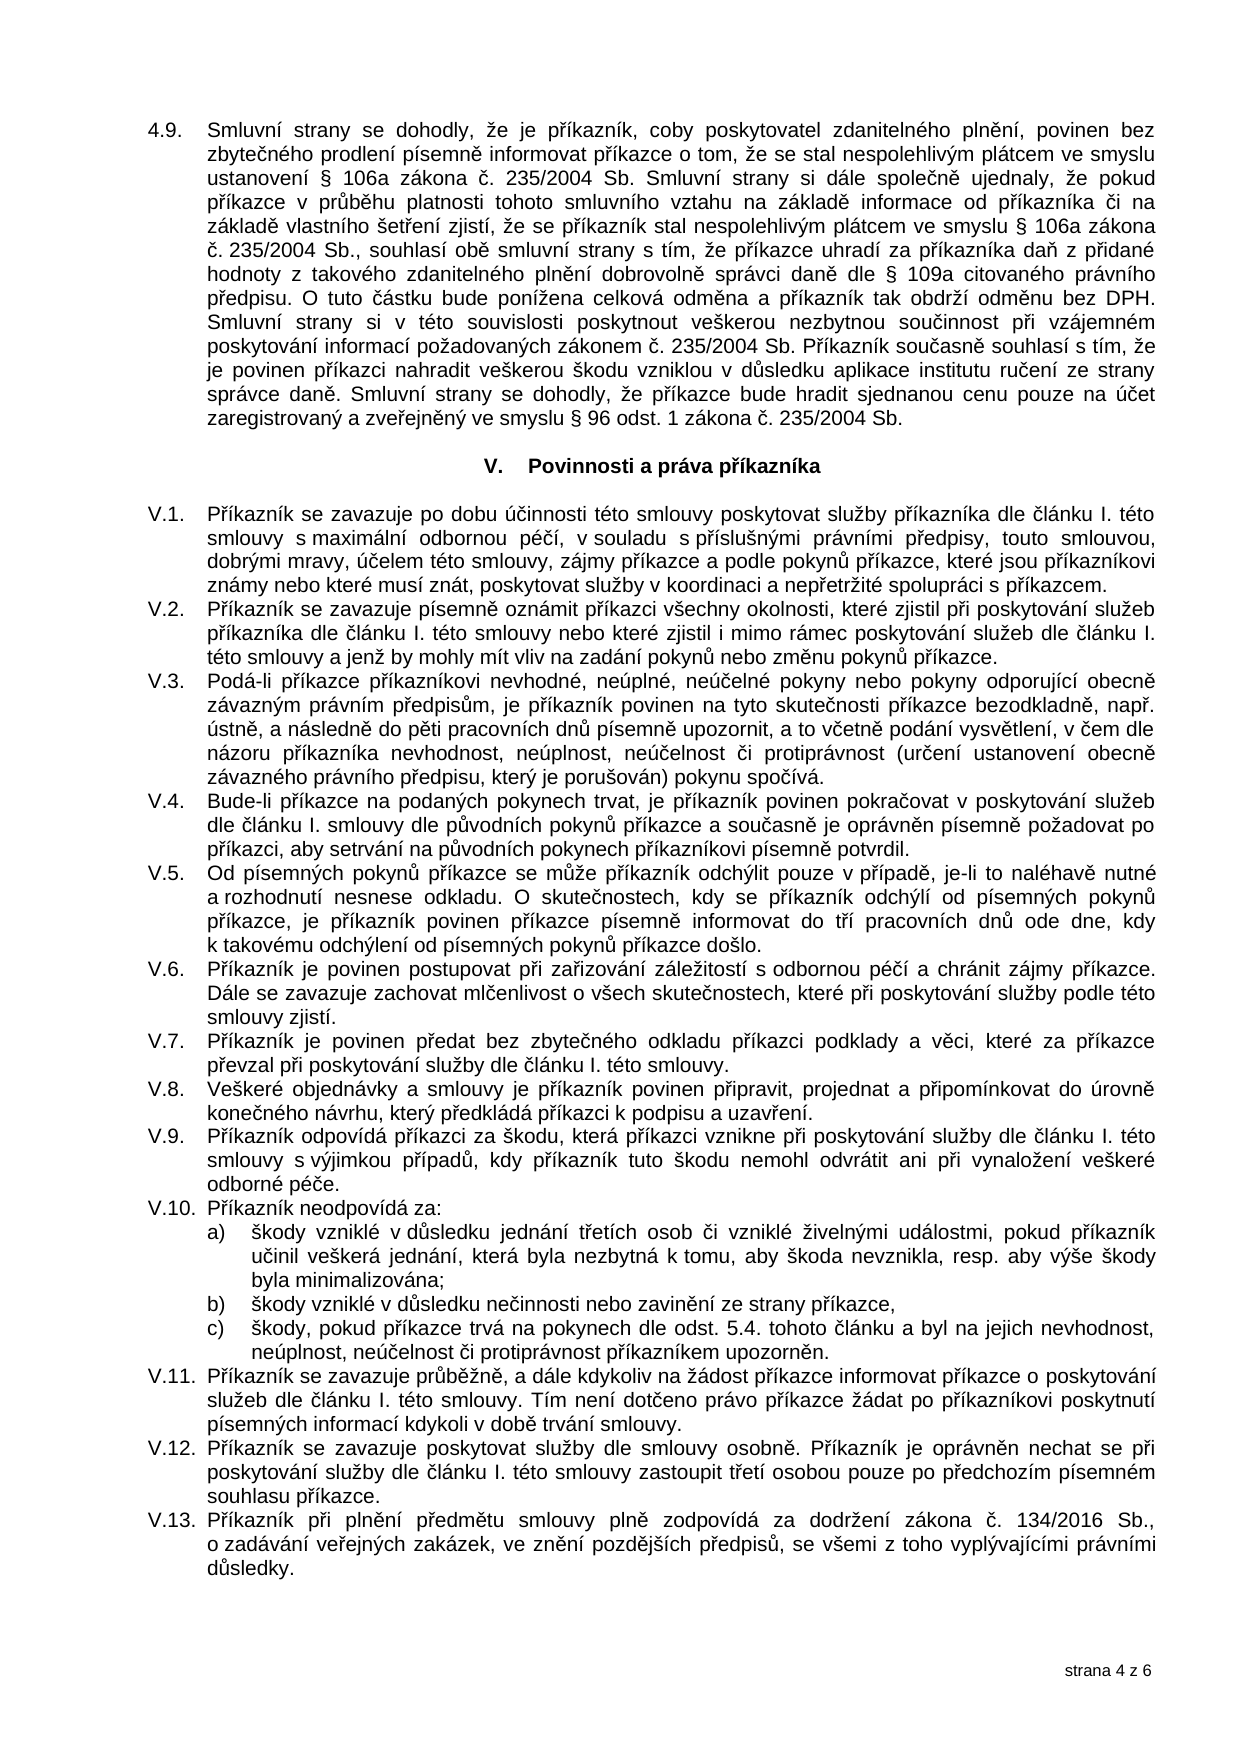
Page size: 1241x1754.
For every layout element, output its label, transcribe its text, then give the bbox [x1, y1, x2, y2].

list Příkazník se zavazuje po dobu účinnosti této smlouvy poskytovat služby příkazníka dle článku I. této smlouvy s maximální odbornou péčí, v souladu s příslušnými právními předpisy, touto smlouvou, dobrými mravy, účelem této smlouvy, zájmy příkazce a podle pokynů příkazce, které jsou příkazníkovi známy nebo které musí znát, poskytovat služby v koordinaci a nepřetržité spolupráci s příkazcem. [148, 501, 1157, 597]
list Příkazník je povinen postupovat při zařizování záležitostí s odbornou péčí a chránit zájmy příkazce. Dále se zavazuje zachovat mlčenlivost o všech skutečnostech, které při poskytování služby podle této smlouvy zjistí. [148, 957, 1157, 1028]
list Příkazník se zavazuje průběžně, a dále kdykoliv na žádost příkazce informovat příkazce o poskytování služeb dle článku I. této smlouvy. Tím není dotčeno právo příkazce žádat po příkazníkovi poskytnutí písemných informací kdykoli v době trvání smlouvy. [148, 1364, 1157, 1436]
list Příkazník je povinen předat bez zbytečného odkladu příkazci podklady a věci, které za příkazce převzal při poskytování služby dle článku I. této smlouvy. [148, 1028, 1157, 1076]
list Od písemných pokynů příkazce se může příkazník odchýlit pouze v případě, je-li to naléhavě nutné a rozhodnutí nesnese odkladu. O skutečnostech, kdy se příkazník odchýlí od písemných pokynů příkazce, je příkazník povinen příkazce písemně informovat do tří pracovních dnů ode dne, kdy k takovému odchýlení od písemných pokynů příkazce došlo. [148, 861, 1157, 957]
list Podá-li příkazce příkazníkovi nevhodné, neúplné, neúčelné pokyny nebo pokyny odporující obecně závazným právním předpisům, je příkazník povinen na tyto skutečnosti příkazce bezodkladně, např. ústně, a následně do pěti pracovních dnů písemně upozornit, a to včetně podání vysvětlení, v čem dle názoru příkazníka nevhodnost, neúplnost, neúčelnost či protiprávnost (určení ustanovení obecně závazného právního předpisu, který je porušován) pokynu spočívá. [148, 669, 1157, 789]
list Příkazník se zavazuje písemně oznámit příkazci všechny okolnosti, které zjistil při poskytování služeb příkazníka dle článku I. této smlouvy nebo které zjistil i mimo rámec poskytování služeb dle článku I. této smlouvy a jenž by mohly mít vliv na zadání pokynů nebo změnu pokynů příkazce. [148, 597, 1157, 669]
list Veškeré objednávky a smlouvy je příkazník povinen připravit, projednat a připomínkovat do úrovně konečného návrhu, který předkládá příkazci k podpisu a uzavření. [148, 1076, 1157, 1124]
list Bude-li příkazce na podaných pokynech trvat, je příkazník povinen pokračovat v poskytování služeb dle článku I. smlouvy dle původních pokynů příkazce a současně je oprávněn písemně požadovat po příkazci, aby setrvání na původních pokynech příkazníkovi písemně potvrdil. [148, 789, 1157, 861]
list Smluvní strany se dohodly, že je příkazník, coby poskytovatel zdanitelného plnění, povinen bez zbytečného prodlení písemně informovat příkazce o tom, že se stal nespolehlivým plátcem ve smyslu ustanovení § 106a zákona č. 235/2004 Sb. Smluvní strany si dále společně ujednaly, že pokud příkazce v průběhu platnosti tohoto smluvního vztahu na základě informace od příkazníka či na základě vlastního šetření zjistí, že se příkazník stal nespolehlivým plátcem ve smyslu § 106a zákona č. 235/2004 Sb., souhlasí obě smluvní strany s tím, že příkazce uhradí za příkazníka daň z přidané hodnoty z takového zdanitelného plnění dobrovolně správci daně dle § 109a citovaného právního předpisu. O tuto částku bude ponížena celková odměna a příkazník tak obdrží odměnu bez DPH. Smluvní strany si v této souvislosti poskytnout veškerou nezbytnou součinnost při vzájemném poskytování informací požadovaných zákonem č. 235/2004 Sb. Příkazník současně souhlasí s tím, že je povinen příkazci nahradit veškerou škodu vzniklou v důsledku aplikace institutu ručení ze strany správce daně. Smluvní strany se dohodly, že příkazce bude hradit sjednanou cenu pouze na účet zaregistrovaný a zveřejněný ve smyslu § 96 odst. 1 zákona č. 235/2004 Sb. [148, 118, 1157, 429]
list Příkazník neodpovídá za: [148, 1196, 1157, 1220]
list Příkazník se zavazuje poskytovat služby dle smlouvy osobně. Příkazník je oprávněn nechat se při poskytování služby dle článku I. této smlouvy zastoupit třetí osobou pouze po předchozím písemném souhlasu příkazce. [148, 1436, 1157, 1508]
list Příkazník při plnění předmětu smlouvy plně zodpovídá za dodržení zákona č. 134/2016 Sb., o zadávání veřejných zakázek, ve znění pozdějších předpisů, se všemi z toho vyplývajícími právními důsledky. [148, 1508, 1157, 1579]
list Příkazník odpovídá příkazci za škodu, která příkazci vznikne při poskytování služby dle článku I. této smlouvy s výjimkou případů, kdy příkazník tuto škodu nemohl odvrátit ani při vynaložení veškeré odborné péče. [148, 1124, 1157, 1196]
list škody vzniklé v důsledku nečinnosti nebo zavinění ze strany příkazce, [207, 1292, 1157, 1316]
list škody vzniklé v důsledku jednání třetích osob či vzniklé živelnými událostmi, pokud příkazník učinil veškerá jednání, která byla nezbytná k tomu, aby škoda nevznikla, resp. aby výše škody byla minimalizována; [207, 1220, 1157, 1292]
list Povinnosti a práva příkazníka [148, 453, 1157, 477]
list škody, pokud příkazce trvá na pokynech dle odst. 5.4. tohoto článku a byl na jejich nevhodnost, neúplnost, neúčelnost či protiprávnost příkazníkem upozorněn. [207, 1316, 1157, 1364]
